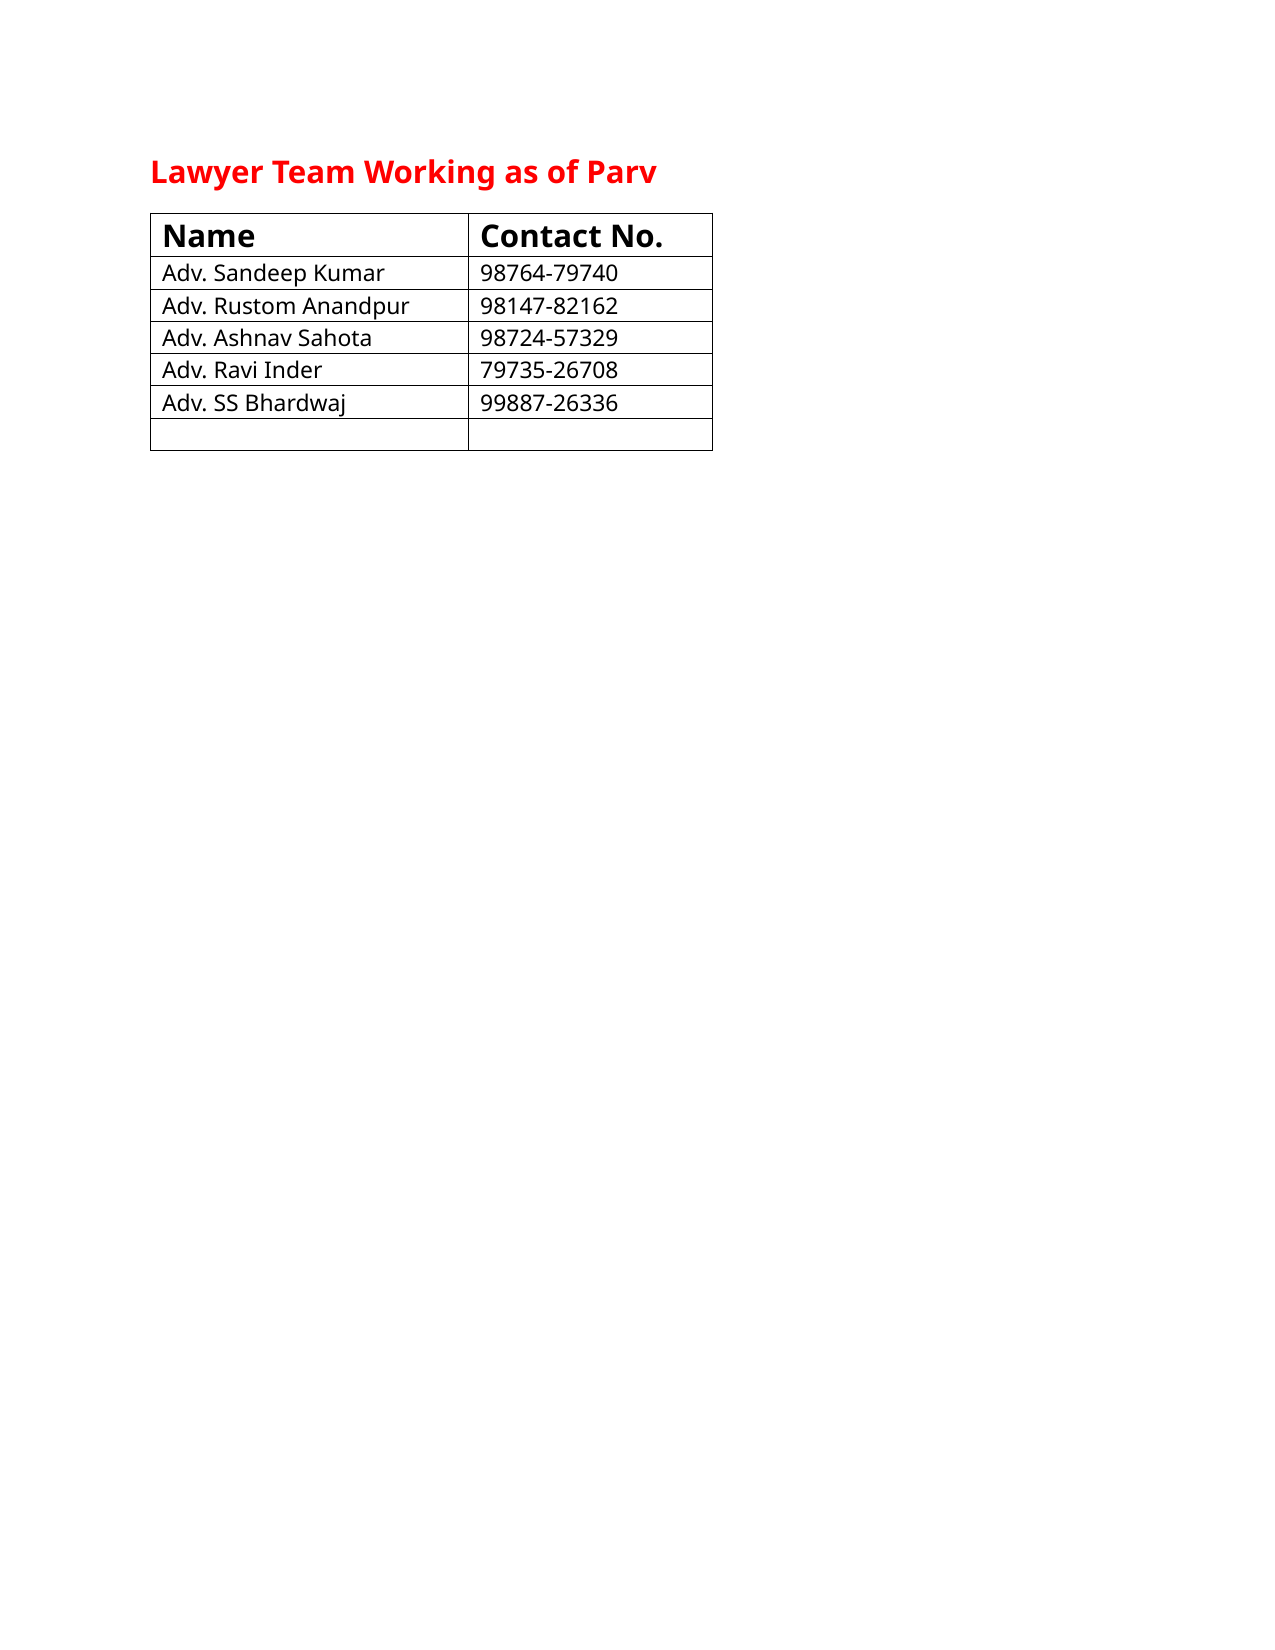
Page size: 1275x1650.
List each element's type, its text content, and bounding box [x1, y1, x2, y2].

table_cell 99887-26336 [469, 386, 712, 418]
table_cell 98147-82162 [469, 290, 712, 321]
table_cell Adv. Ashnav Sahota [151, 322, 468, 353]
table_cell 98724-57329 [469, 322, 712, 353]
table_cell 98764-79740 [469, 257, 712, 288]
table_header Contact No. [469, 214, 712, 256]
table_cell [151, 419, 468, 450]
table_cell Adv. Sandeep Kumar [151, 257, 468, 288]
table_cell [469, 419, 712, 450]
table_cell 79735-26708 [469, 354, 712, 385]
table_header Name [151, 214, 468, 256]
table_cell Adv. Rustom Anandpur [151, 290, 468, 321]
table_cell Adv. Ravi Inder [151, 354, 468, 385]
table_cell Adv. SS Bhardwaj [151, 386, 468, 418]
text Lawyer Team Working as of Parv [150, 150, 1125, 193]
